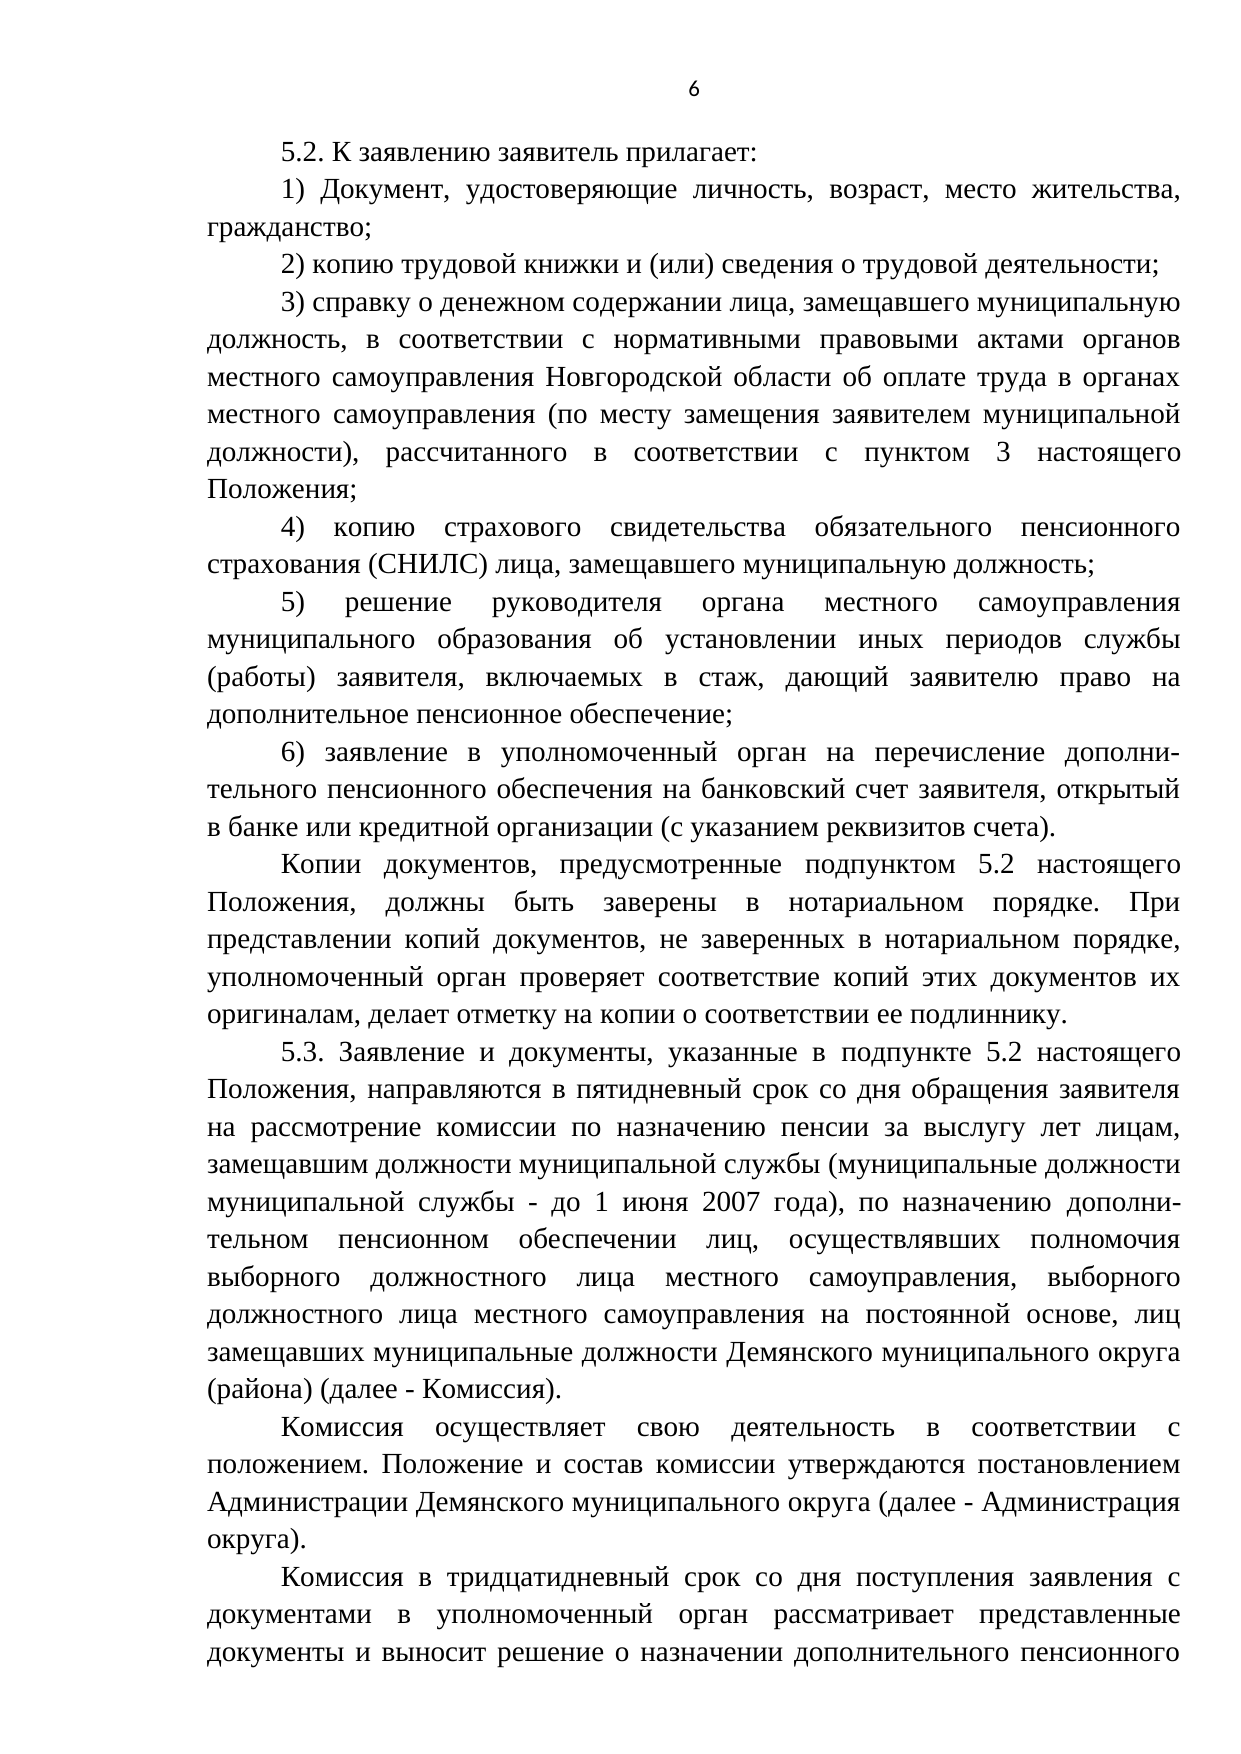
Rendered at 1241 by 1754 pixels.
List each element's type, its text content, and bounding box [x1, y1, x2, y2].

text 1) Документ, удостоверяющие личность, возраст, место жительства, гражданство; [207, 167, 1181, 242]
text Комиссия осуществляет свою деятельность в соответствии с положением. Положение и состав комиссии утверждаются постановлением Администрации Демянского муниципального округа (далее - Администрация округа). [207, 1405, 1181, 1555]
text 5) решение руководителя органа местного самоуправления муниципального образования об установлении иных периодов службы (работы) заявителя, включаемых в стаж, дающий заявителю право на дополнительное пенсионное обеспечение; [207, 580, 1181, 730]
text 5.3. Заявление и документы, указанные в подпункте 5.2 настоящего Положения, направляются в пятидневный срок со дня обращения заявителя на рассмотрение комиссии по назначению пенсии за выслугу лет лицам, замещавшим должности муниципальной службы (муниципальные должности муниципальной службы - до 1 июня 2007 года), по назначению дополни-тельном пенсионном обеспечении лиц, осуществлявших полномочия выборного должностного лица местного самоуправления, выборного должностного лица местного самоуправления на постоянной основе, лиц замещавших муниципальные должности Демянского муниципального округа (района) (далее - Комиссия). [207, 1030, 1181, 1405]
text 3) справку о денежном содержании лица, замещавшего муниципальную должность, в соответствии с нормативными правовыми актами органов местного самоуправления Новгородской области об оплате труда в органах местного самоуправления (по месту замещения заявителем муниципальной должности), рассчитанного в соответствии с пунктом 3 настоящего Положения; [207, 280, 1181, 505]
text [207, 1555, 1181, 1667]
text 5.2. К заявлению заявитель прилагает: [207, 130, 1181, 167]
text 2) копию трудовой книжки и (или) сведения о трудовой деятельности; [207, 242, 1181, 280]
text 6) заявление в уполномоченный орган на перечисление дополни-тельного пенсионного обеспечения на банковский счет заявителя, открытый в банке или кредитной организации (с указанием реквизитов счета). [207, 730, 1181, 842]
text 4) копию страхового свидетельства обязательного пенсионного страхования (СНИЛС) лица, замещавшего муниципальную должность; [207, 505, 1181, 580]
text Копии документов, предусмотренные подпунктом 5.2 настоящего Положения, должны быть заверены в нотариальном порядке. При представлении копий документов, не заверенных в нотариальном порядке, уполномоченный орган проверяет соответствие копий этих документов их оригиналам, делает отметку на копии о соответствии ее подлиннику. [207, 842, 1181, 1030]
